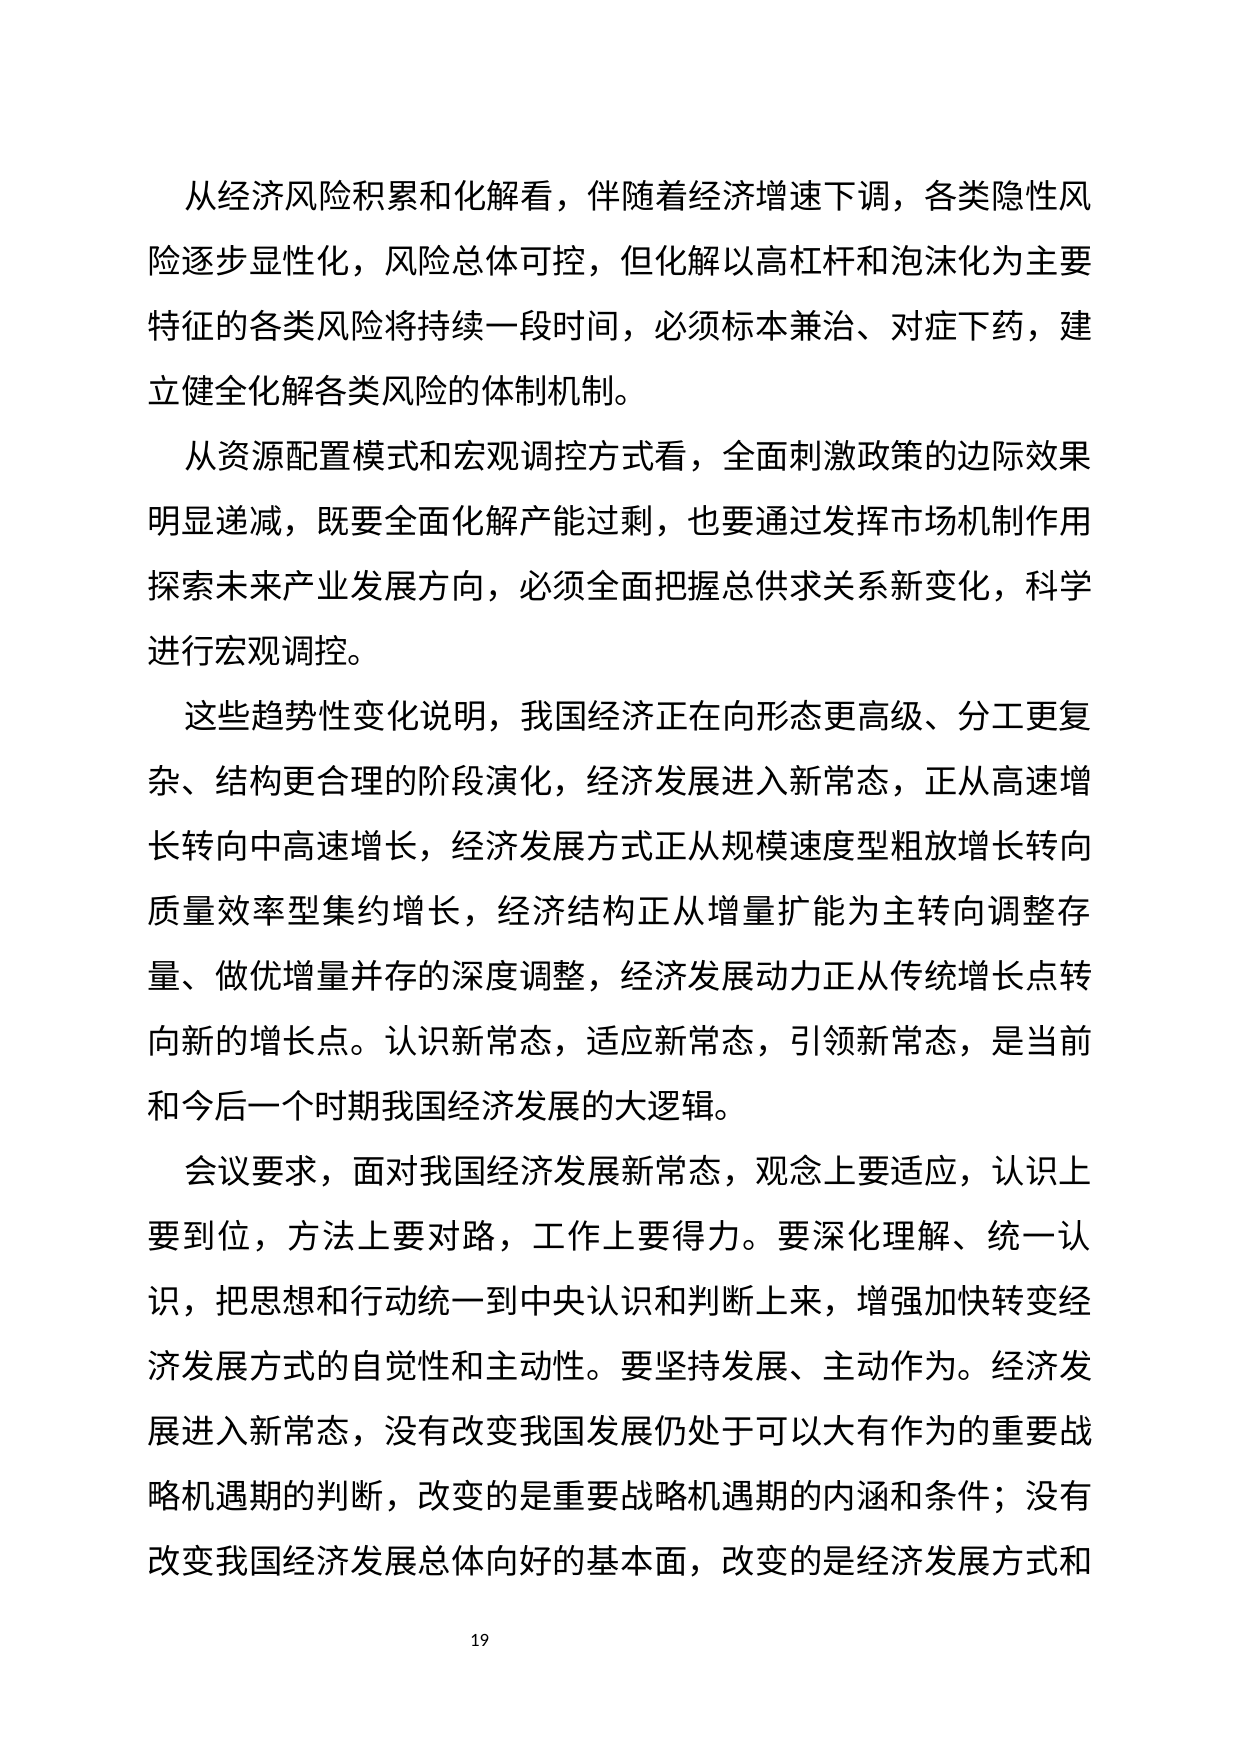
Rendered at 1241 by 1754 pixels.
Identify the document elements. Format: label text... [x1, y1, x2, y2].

text 从经济风险积累和化解看，伴随着经济增速下调，各类隐性风险逐步显性化，风险总体可控，但化解以高杠杆和泡沫化为主要特征的各类风险将持续一段时间，必须标本兼治、对症下药，建立健全化解各类风险的体制机制。 [148, 162, 1093, 422]
text 从资源配置模式和宏观调控方式看，全面刺激政策的边际效果明显递减，既要全面化解产能过剩，也要通过发挥市场机制作用探索未来产业发展方向，必须全面把握总供求关系新变化，科学进行宏观调控。 [148, 422, 1093, 682]
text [148, 1137, 1093, 1592]
text 这些趋势性变化说明，我国经济正在向形态更高级、分工更复杂、结构更合理的阶段演化，经济发展进入新常态，正从高速增长转向中高速增长，经济发展方式正从规模速度型粗放增长转向质量效率型集约增长，经济结构正从增量扩能为主转向调整存量、做优增量并存的深度调整，经济发展动力正从传统增长点转向新的增长点。认识新常态，适应新常态，引领新常态，是当前和今后一个时期我国经济发展的大逻辑。 [148, 682, 1093, 1137]
